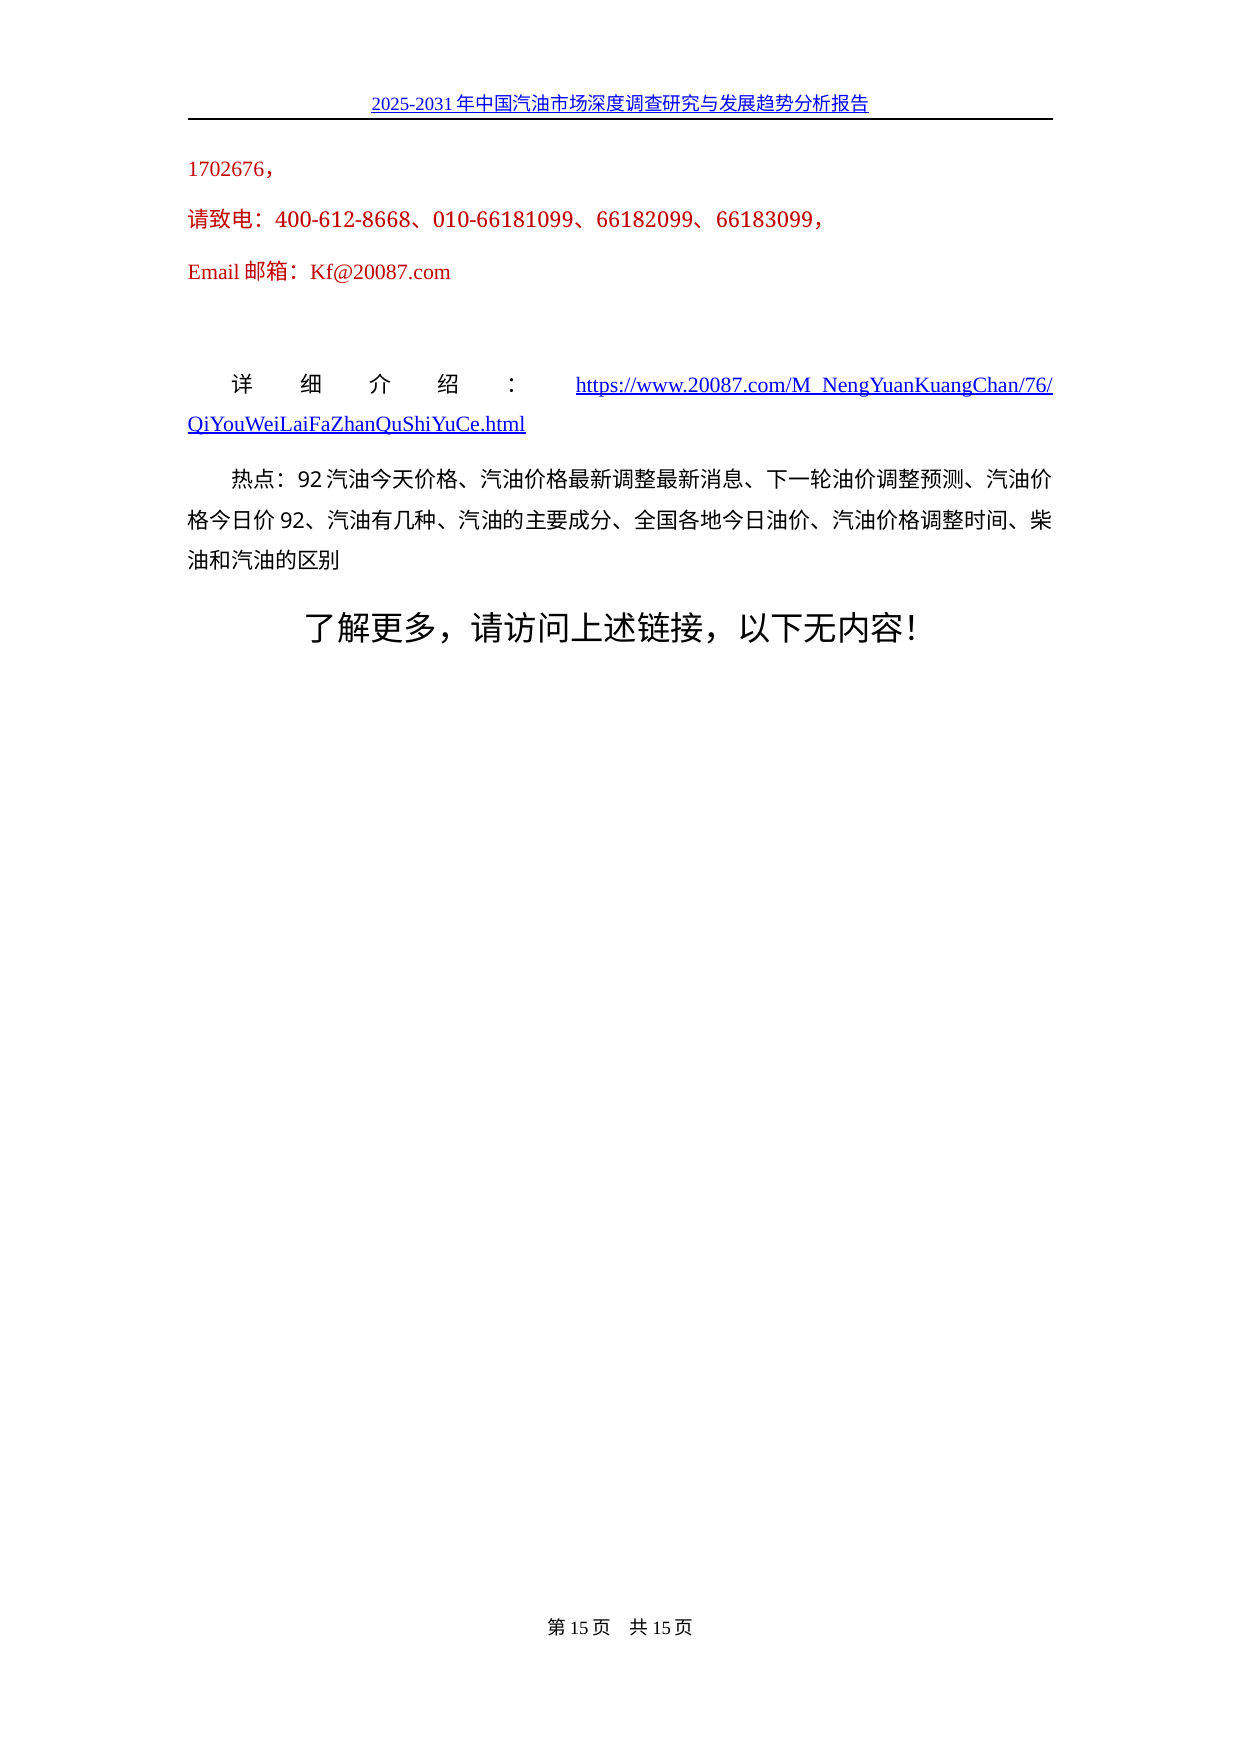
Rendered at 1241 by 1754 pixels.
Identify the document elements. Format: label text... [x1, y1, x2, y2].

text 详细介绍：https://www.20087.com/M_NengYuanKuangChan/76/QiYouWeiLaiFaZhanQuShiYuCe.html [187, 366, 1053, 439]
title 了解更多，请访问上述链接，以下无内容！ [187, 593, 1053, 658]
text Email邮箱：Kf@20087.com [187, 253, 1053, 286]
text 请致电：400-612-8668、010-66181099、66182099、66183099， [187, 202, 1053, 234]
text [187, 150, 1053, 183]
text 热点：92汽油今天价格、汽油价格最新调整最新消息、下一轮油价调整预测、汽油价格今日价92、汽油有几种、汽油的主要成分、全国各地今日油价、汽油价格调整时间、柴油和汽油的区别 [187, 462, 1053, 576]
